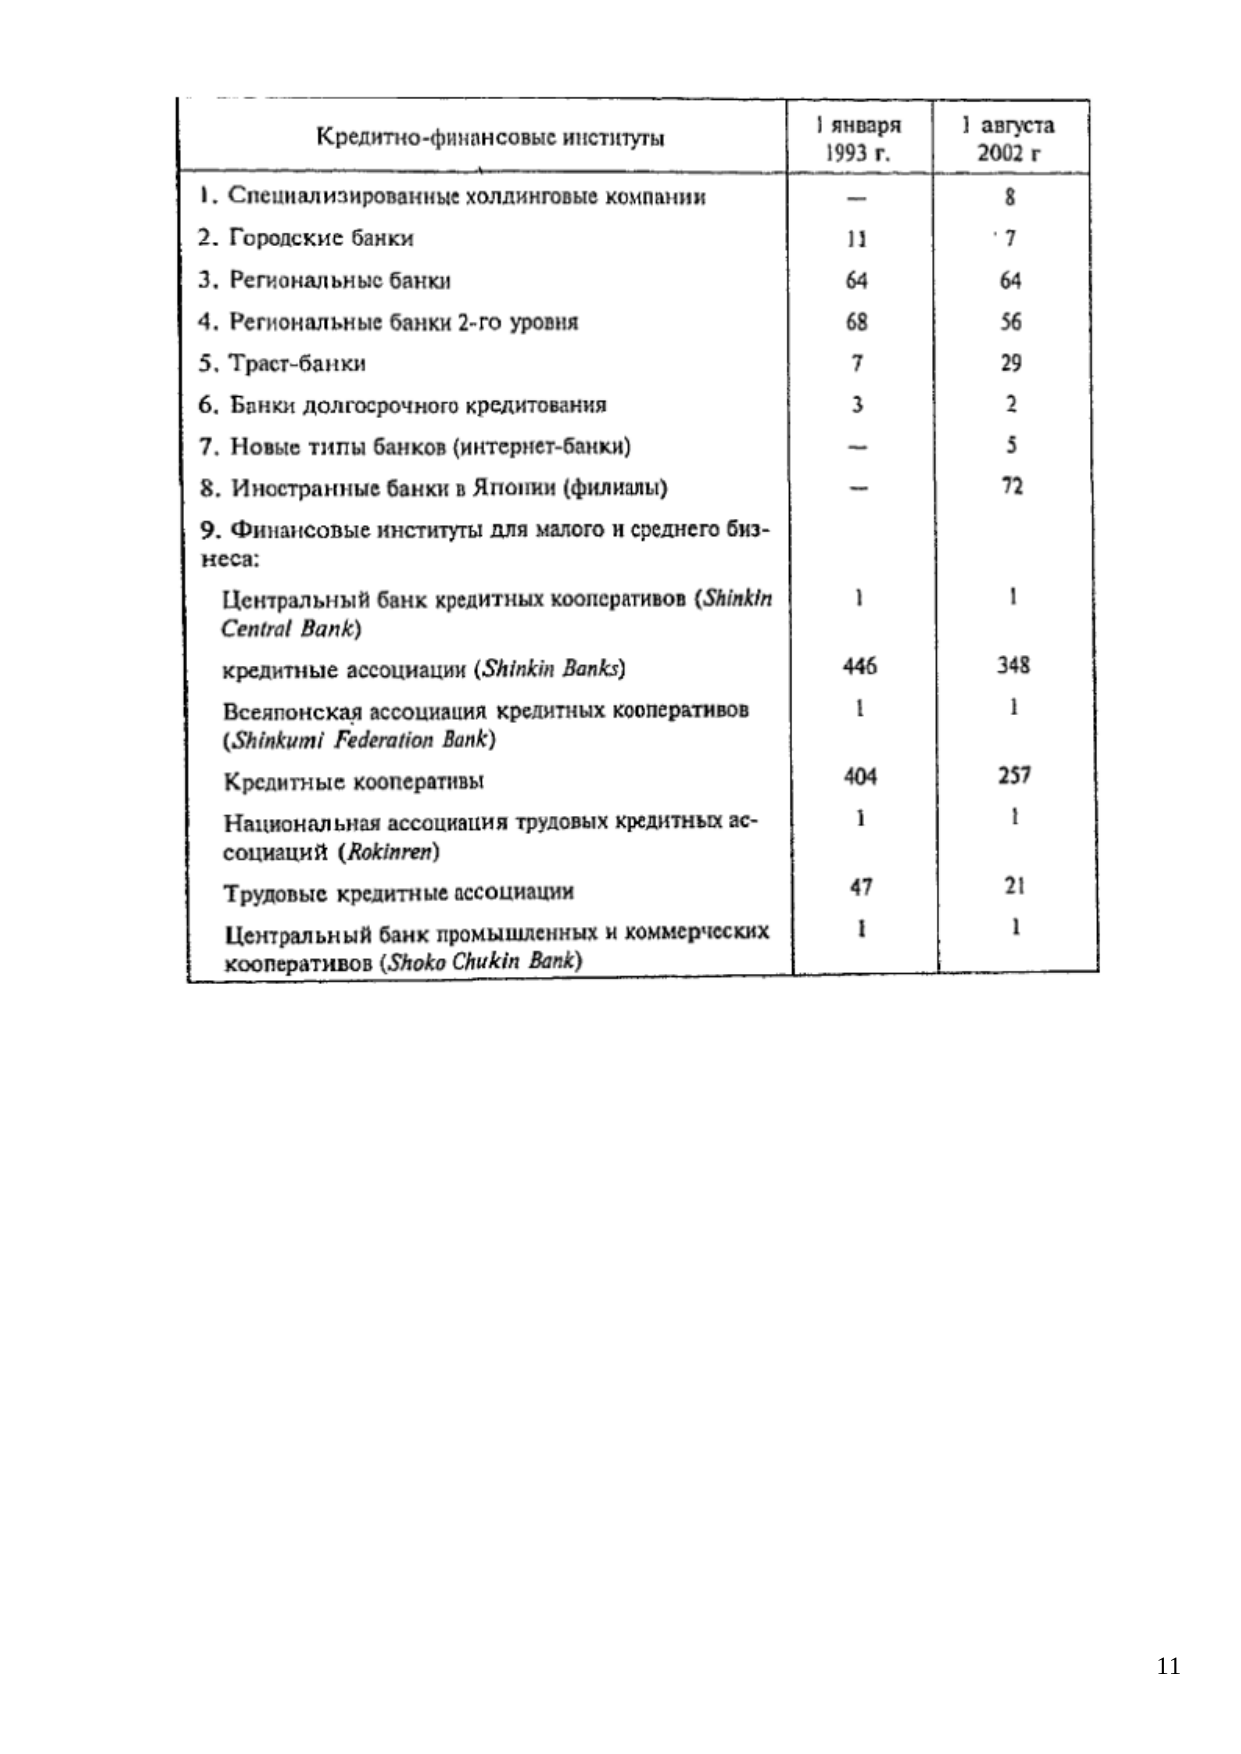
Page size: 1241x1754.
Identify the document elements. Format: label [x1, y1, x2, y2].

picture [162, 88, 1111, 998]
